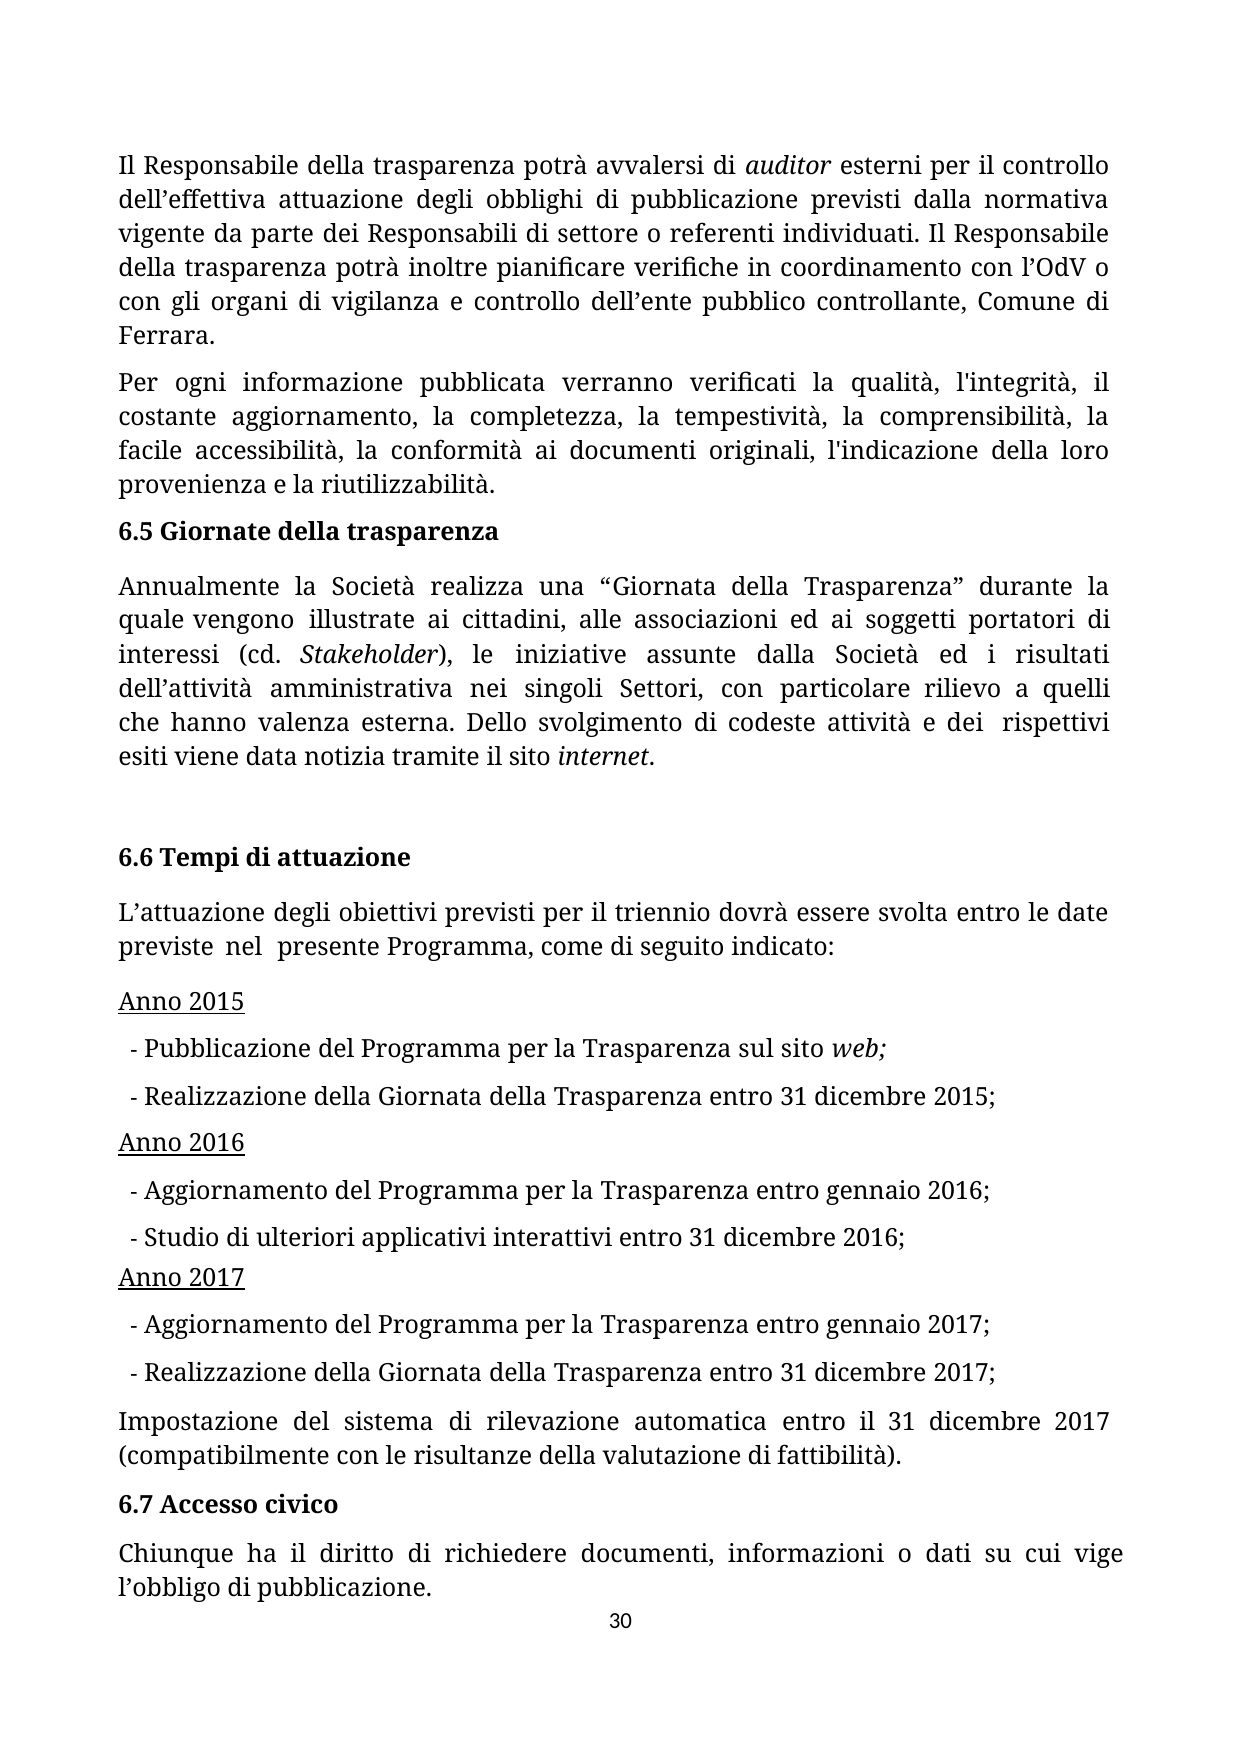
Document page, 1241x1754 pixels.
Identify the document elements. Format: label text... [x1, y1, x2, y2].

list Realizzazione della Giornata della Trasparenza entro 31 dicembre 2017; [130, 1354, 1122, 1388]
subtitle Anno 2017 [118, 1259, 1122, 1293]
text Impostazione del sistema di rilevazione automatica entro il 31 dicembre 2017 (compatibilmente con le risultanze della valutazione di fattibilità). [118, 1403, 1110, 1472]
text Per ogni informazione pubblicata verranno verificati la qualità, l'integrità, il costante aggiornamento, la completezza, la tempestività, la comprensibilità, la facile accessibilità, la conformità ai documenti originali, l'indicazione della loro provenienza e la riutilizzabilità. [118, 364, 1109, 501]
subtitle Anno 2015 [118, 984, 1122, 1018]
text 6.5 Giornate della trasparenza [118, 513, 1109, 547]
text Chiunque ha il diritto di richiedere documenti, informazioni o dati su cui vige l’obbligo di pubblicazione. [118, 1536, 1124, 1604]
list Realizzazione della Giornata della Trasparenza entro 31 dicembre 2015; [130, 1078, 1122, 1112]
subtitle Anno 2016 [118, 1125, 1122, 1159]
list Aggiornamento del Programma per la Trasparenza entro gennaio 2017; [130, 1307, 1122, 1341]
list Studio di ulteriori applicativi interattivi entro 31 dicembre 2016; [130, 1220, 1122, 1254]
text Il Responsabile della trasparenza potrà avvalersi di auditor esterni per il controllo dell’effettiva attuazione degli obblighi di pubblicazione previsti dalla normativa vigente da parte dei Responsabili di settore o referenti individuati. Il Responsabile della trasparenza potrà inoltre pianificare verifiche in coordinamento con l’OdV o con gli organi di vigilanza e controllo dell’ente pubblico controllante, Comune di Ferrara. [118, 148, 1109, 352]
list Aggiornamento del Programma per la Trasparenza entro gennaio 2016; [130, 1172, 1122, 1207]
text 6.6 Tempi di attuazione [118, 840, 1109, 874]
list Pubblicazione del Programma per la Trasparenza sul sito web; [130, 1031, 1122, 1065]
text Annualmente la Società realizza una “Giornata della Trasparenza” durante la quale vengono illustrate ai cittadini, alle associazioni ed ai soggetti portatori di interessi (cd. Stakeholder), le iniziative assunte dalla Società ed i risultati dell’attività amministrativa nei singoli Settori, con particolare rilievo a quelli che hanno valenza esterna. Dello svolgimento di codeste attività e dei rispettivi esiti viene data notizia tramite il sito internet. [118, 568, 1110, 772]
text 6.7 Accesso civico [118, 1487, 1110, 1521]
text L’attuazione degli obiettivi previsti per il triennio dovrà essere svolta entro le date previste nel presente Programma, come di seguito indicato: [118, 895, 1109, 963]
